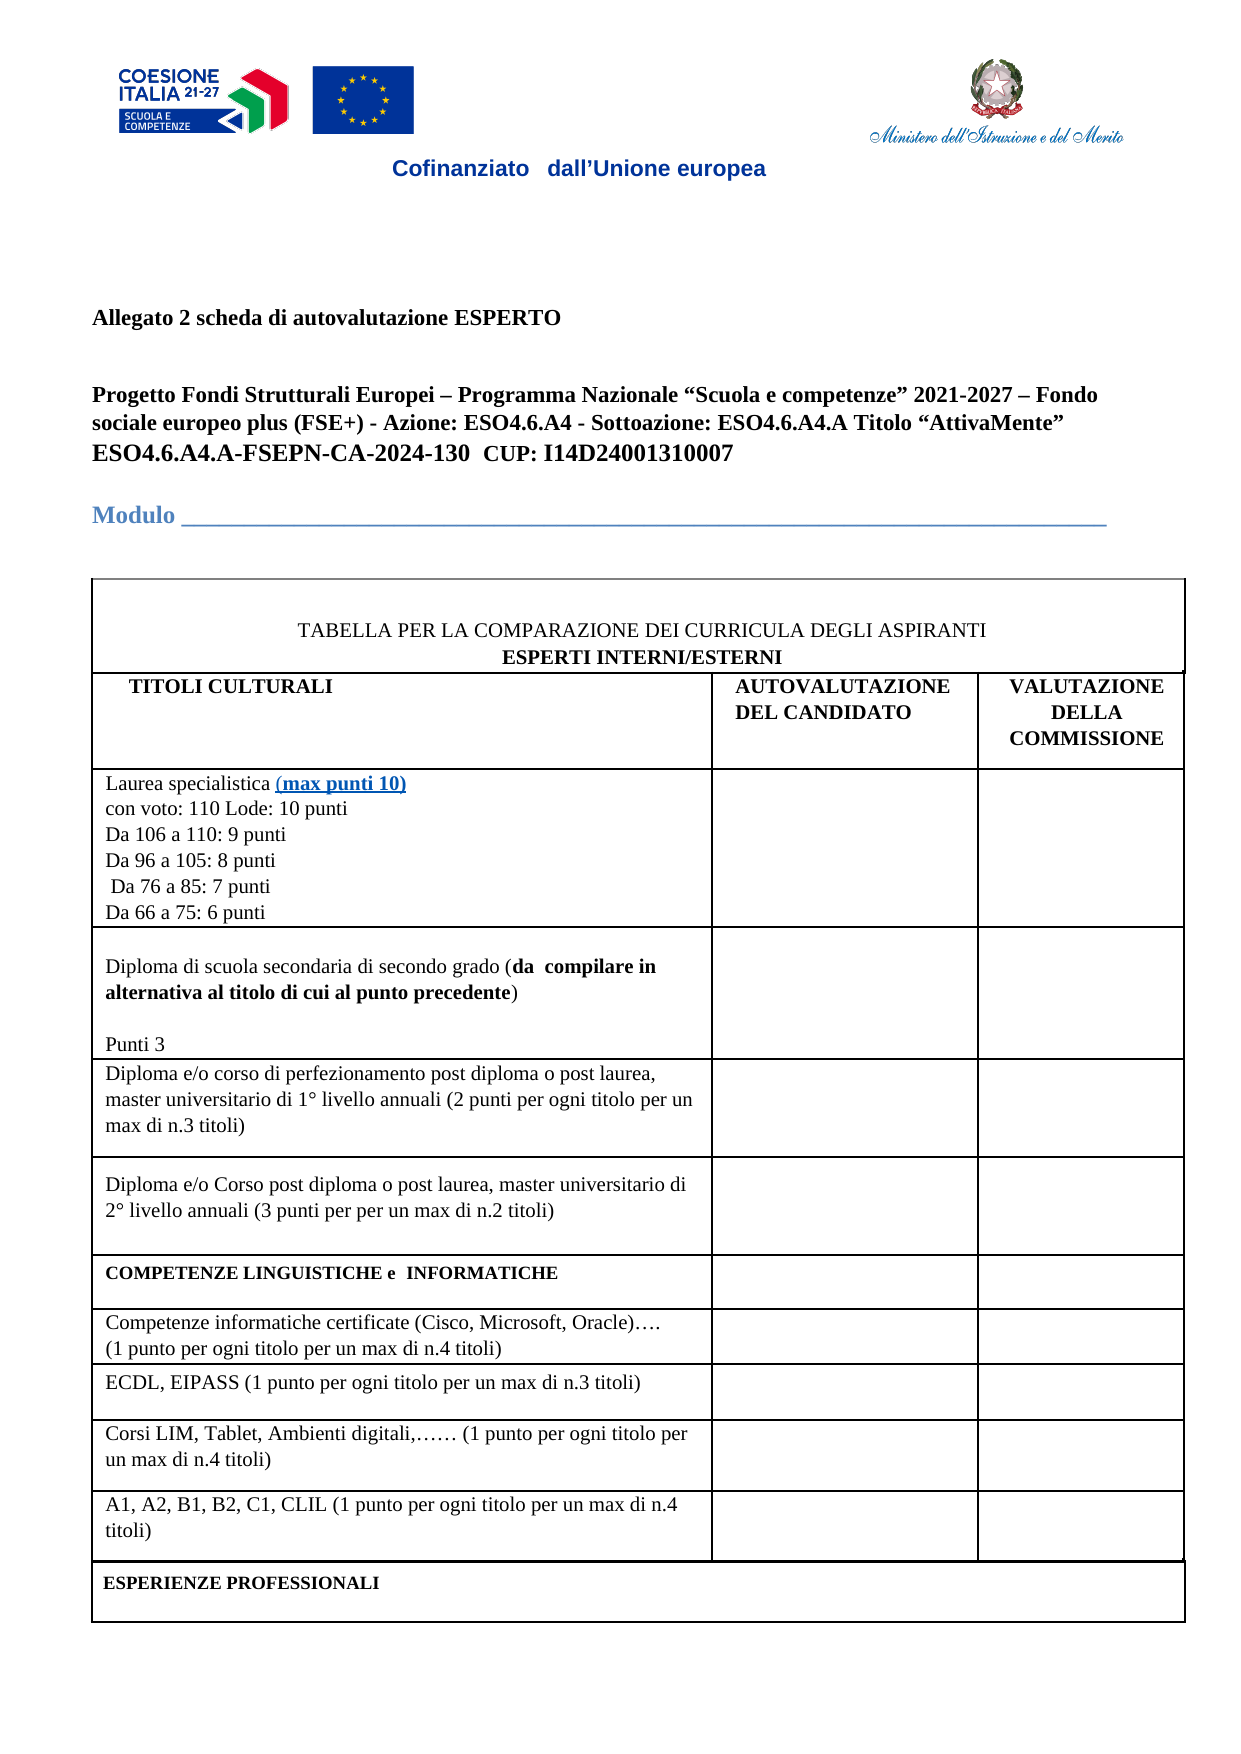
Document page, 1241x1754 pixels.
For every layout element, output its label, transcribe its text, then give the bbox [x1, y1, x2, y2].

table_cell [979, 1492, 1183, 1560]
table_cell [713, 1256, 977, 1308]
table_cell [979, 1421, 1183, 1489]
table_cell [979, 1310, 1183, 1362]
table_cell AUTOVALUTAZIONE DEL CANDIDATO [713, 674, 977, 768]
table_cell [713, 1310, 977, 1362]
table_cell [713, 928, 977, 1058]
table_cell Diploma e/o corso di perfezionamento post diploma o post laurea, master universitario di 1° livello annuali (2 punti per ogni titolo per un max di n.3 titoli) [93, 1060, 711, 1156]
table_cell [713, 1421, 977, 1489]
table_cell [713, 770, 977, 926]
table_cell [713, 1158, 977, 1254]
text Cofinanziato dall’Unione europea [392, 111, 792, 211]
table_cell Diploma e/o Corso post diploma o post laurea, master universitario di 2° livello annuali (3 punti per per un max di n.2 titoli) [93, 1158, 711, 1254]
table_cell [979, 1158, 1183, 1254]
table_cell Competenze informatiche certificate (Cisco, Microsoft, Oracle)…. (1 punto per ogni titolo per un max di n.4 titoli) [93, 1310, 711, 1362]
table_cell Diploma di scuola secondaria di secondo grado (da compilare in alternativa al titolo di cui al punto precedente) Punti 3 [93, 928, 711, 1058]
text Progetto Fondi Strutturali Europei – Programma Nazionale “Scuola e competenze” 2021-2027 – Fondo sociale europeo plus (FSE+) - Azione: ESO4.6.A4 - Sottoazione: ESO4.6.A4.A Titolo “AttivaMente” ESO4.6.A4.A-FSEPN-CA-2024-130 CUP: I14D24001310007 [92, 381, 1166, 467]
table_cell ESPERIENZE PROFESSIONALI [93, 1563, 1184, 1621]
table_cell COMPETENZE LINGUISTICHE e INFORMATICHE [93, 1256, 711, 1308]
table_cell [713, 1365, 977, 1419]
table_cell VALUTAZIONE DELLA COMMISSIONE [979, 674, 1183, 768]
picture [869, 58, 1124, 143]
table_cell [979, 1256, 1183, 1308]
table_cell [979, 1365, 1183, 1419]
table_cell Laurea specialistica (max punti 10) con voto: 110 Lode: 10 punti Da 106 a 110: 9 punti Da 96 a 105: 8 punti Da 76 a 85: 7 punti Da 66 a 75: 6 punti [93, 770, 711, 926]
table_cell [713, 1492, 977, 1560]
table_cell Corsi LIM, Tablet, Ambienti digitali,…… (1 punto per ogni titolo per un max di n.4 titoli) [93, 1421, 711, 1489]
table_cell [979, 928, 1183, 1058]
table_cell [713, 1060, 977, 1156]
table_cell TITOLI CULTURALI [93, 674, 711, 768]
table_header TABELLA PER LA COMPARAZIONE DEI CURRICULA DEGLI ASPIRANTI ESPERTI INTERNI/ESTERNI [93, 580, 1184, 672]
subtitle Modulo __________________________________________________________________________ [92, 500, 1159, 529]
text Allegato 2 scheda di autovalutazione ESPERTO [92, 304, 1166, 330]
table_cell ECDL, EIPASS (1 punto per ogni titolo per un max di n.3 titoli) [93, 1365, 711, 1419]
table_cell A1, A2, B1, B2, C1, CLIL (1 punto per ogni titolo per un max di n.4 titoli) [93, 1492, 711, 1560]
table_cell [979, 770, 1183, 926]
picture [118, 66, 414, 134]
table_cell [979, 1060, 1183, 1156]
